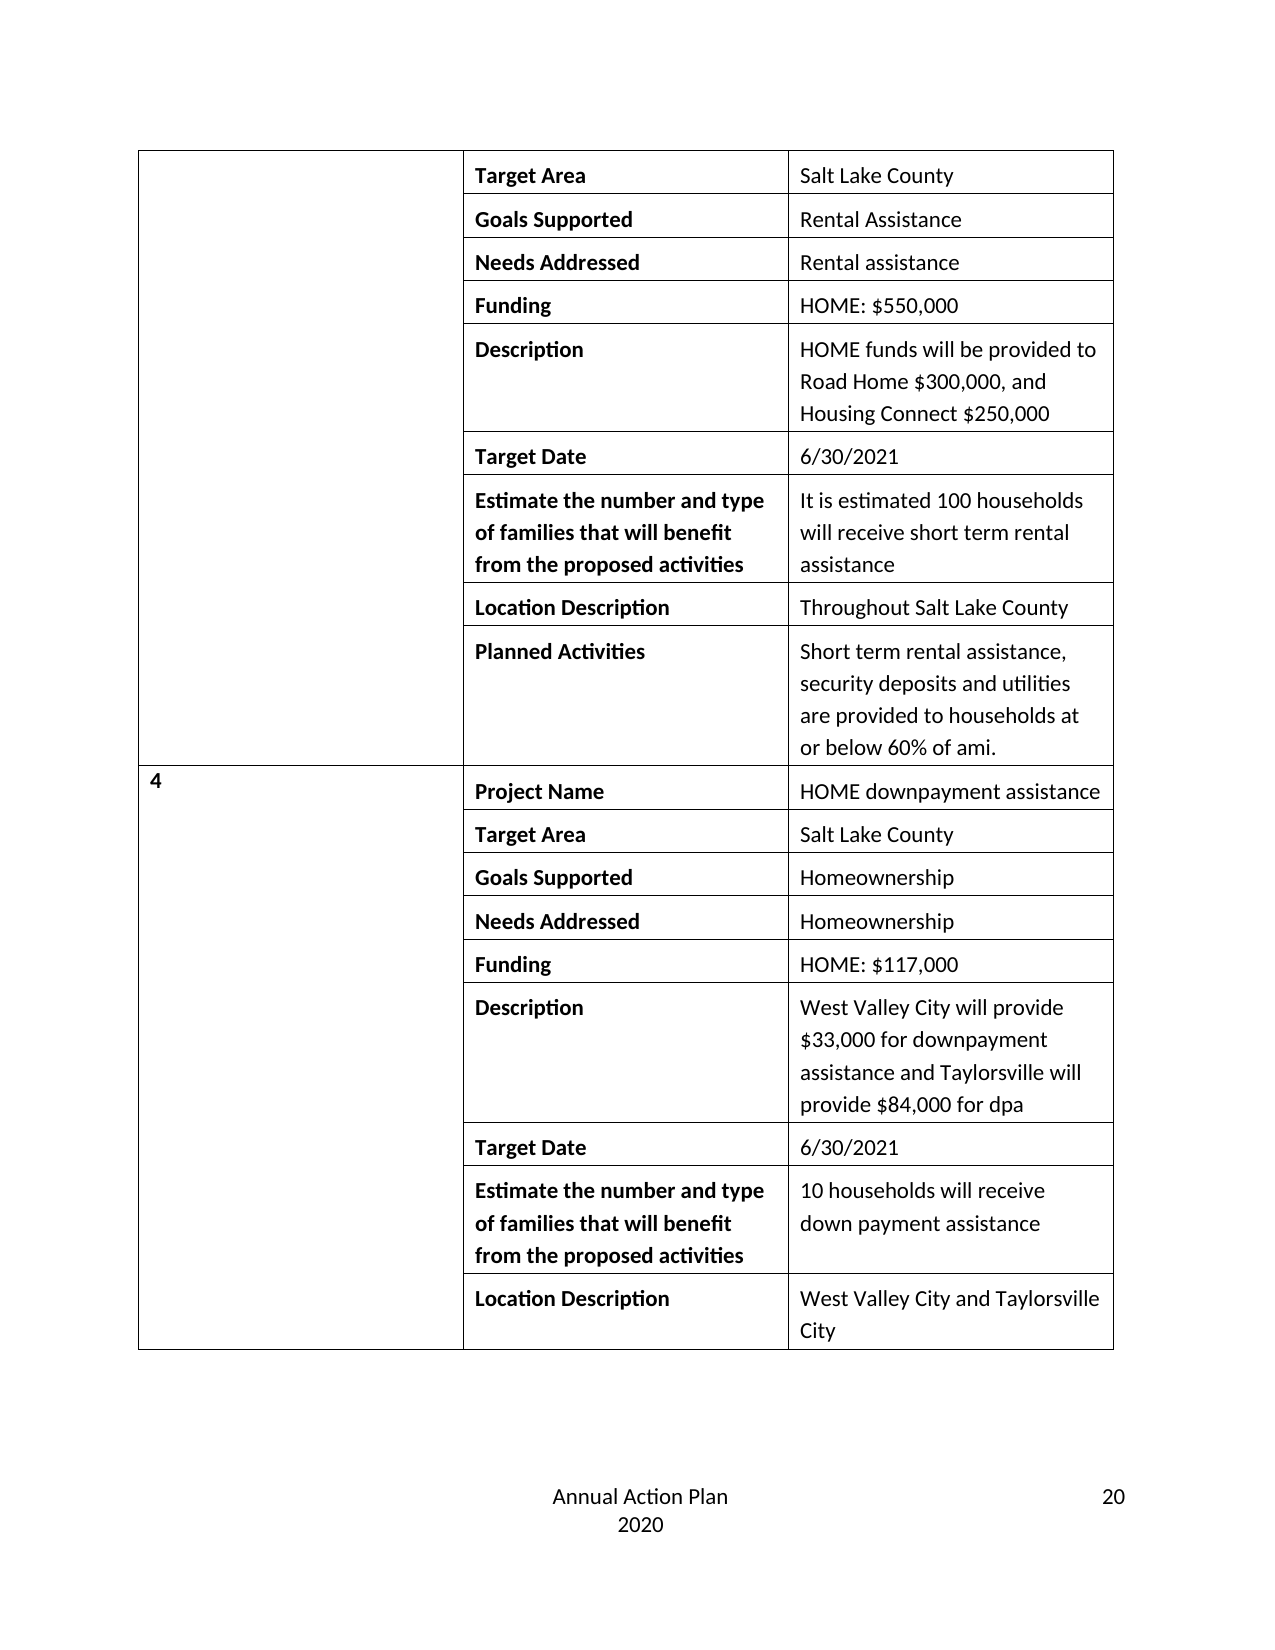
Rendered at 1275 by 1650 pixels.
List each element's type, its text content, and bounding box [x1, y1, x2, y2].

table_cell Target Date [464, 432, 788, 474]
table_cell 4 [139, 766, 463, 1348]
table_cell 6/30/2021 [789, 432, 1113, 474]
table_cell Funding [464, 281, 788, 323]
table_cell 6/30/2021 [789, 1123, 1113, 1165]
table_cell Short term rental assistance, security deposits and utilities are provided to households at or below 60% of ami. [789, 626, 1113, 765]
table_cell Estimate the number and type of families that will benefit from the proposed activities [464, 475, 788, 582]
table_cell West Valley City will provide $33,000 for downpayment assistance and Taylorsville will provide $84,000 for dpa [789, 983, 1113, 1122]
table_cell Salt Lake County [789, 810, 1113, 852]
table_cell Project Name [464, 766, 788, 809]
table_cell West Valley City and Taylorsville City [789, 1274, 1113, 1348]
table_cell Estimate the number and type of families that will benefit from the proposed activities [464, 1166, 788, 1273]
table_cell Target Area [464, 810, 788, 852]
table_cell Rental Assistance [789, 194, 1113, 237]
table_cell HOME downpayment assistance [789, 766, 1113, 809]
table_cell Description [464, 983, 788, 1122]
table_cell Needs Addressed [464, 238, 788, 280]
table_cell 3 [139, 151, 463, 765]
table_cell 10 households will receive down payment assistance [789, 1166, 1113, 1273]
table_cell Goals Supported [464, 194, 788, 237]
table_cell HOME funds will be provided to Road Home $300,000, and Housing Connect $250,000 [789, 324, 1113, 431]
table_cell Needs Addressed [464, 896, 788, 939]
table_cell Homeownership [789, 853, 1113, 895]
table_cell It is estimated 100 households will receive short term rental assistance [789, 475, 1113, 582]
table_cell Salt Lake County [789, 151, 1113, 193]
table_cell Location Description [464, 583, 788, 625]
table_cell Throughout Salt Lake County [789, 583, 1113, 625]
table_cell Description [464, 324, 788, 431]
table_cell Funding [464, 940, 788, 982]
table_cell Target Date [464, 1123, 788, 1165]
table_cell Location Description [464, 1274, 788, 1348]
table_cell HOME: $550,000 [789, 281, 1113, 323]
table_cell Rental assistance [789, 238, 1113, 280]
table_cell Goals Supported [464, 853, 788, 895]
table_cell Homeownership [789, 896, 1113, 939]
table_cell HOME: $117,000 [789, 940, 1113, 982]
table_cell Planned Activities [464, 626, 788, 765]
table_cell Target Area [464, 151, 788, 193]
